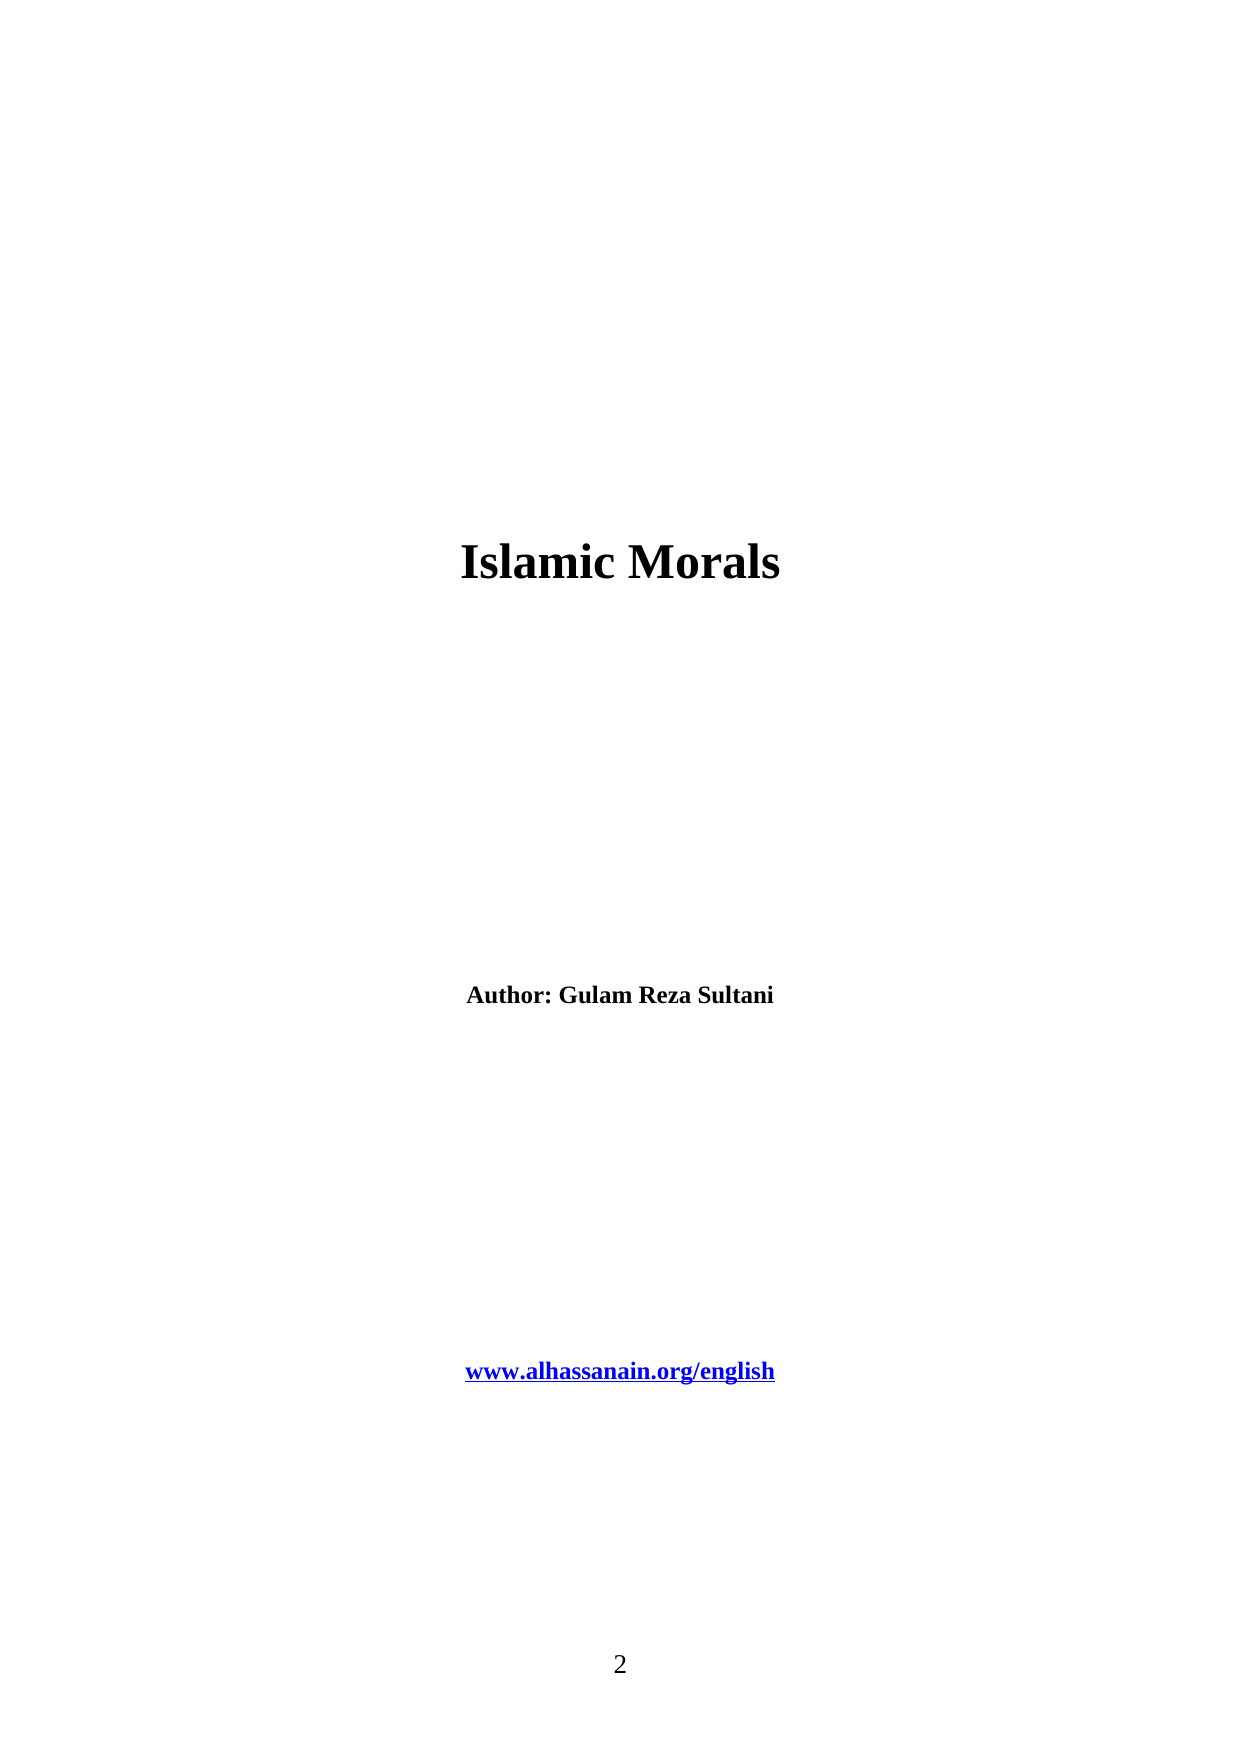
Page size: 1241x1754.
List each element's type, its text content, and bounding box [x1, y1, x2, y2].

text Author: Gulam Reza Sultani [236, 980, 1004, 1008]
text www.alhassanain.org/english [236, 1356, 1004, 1385]
text Islamic Morals [236, 532, 1004, 590]
